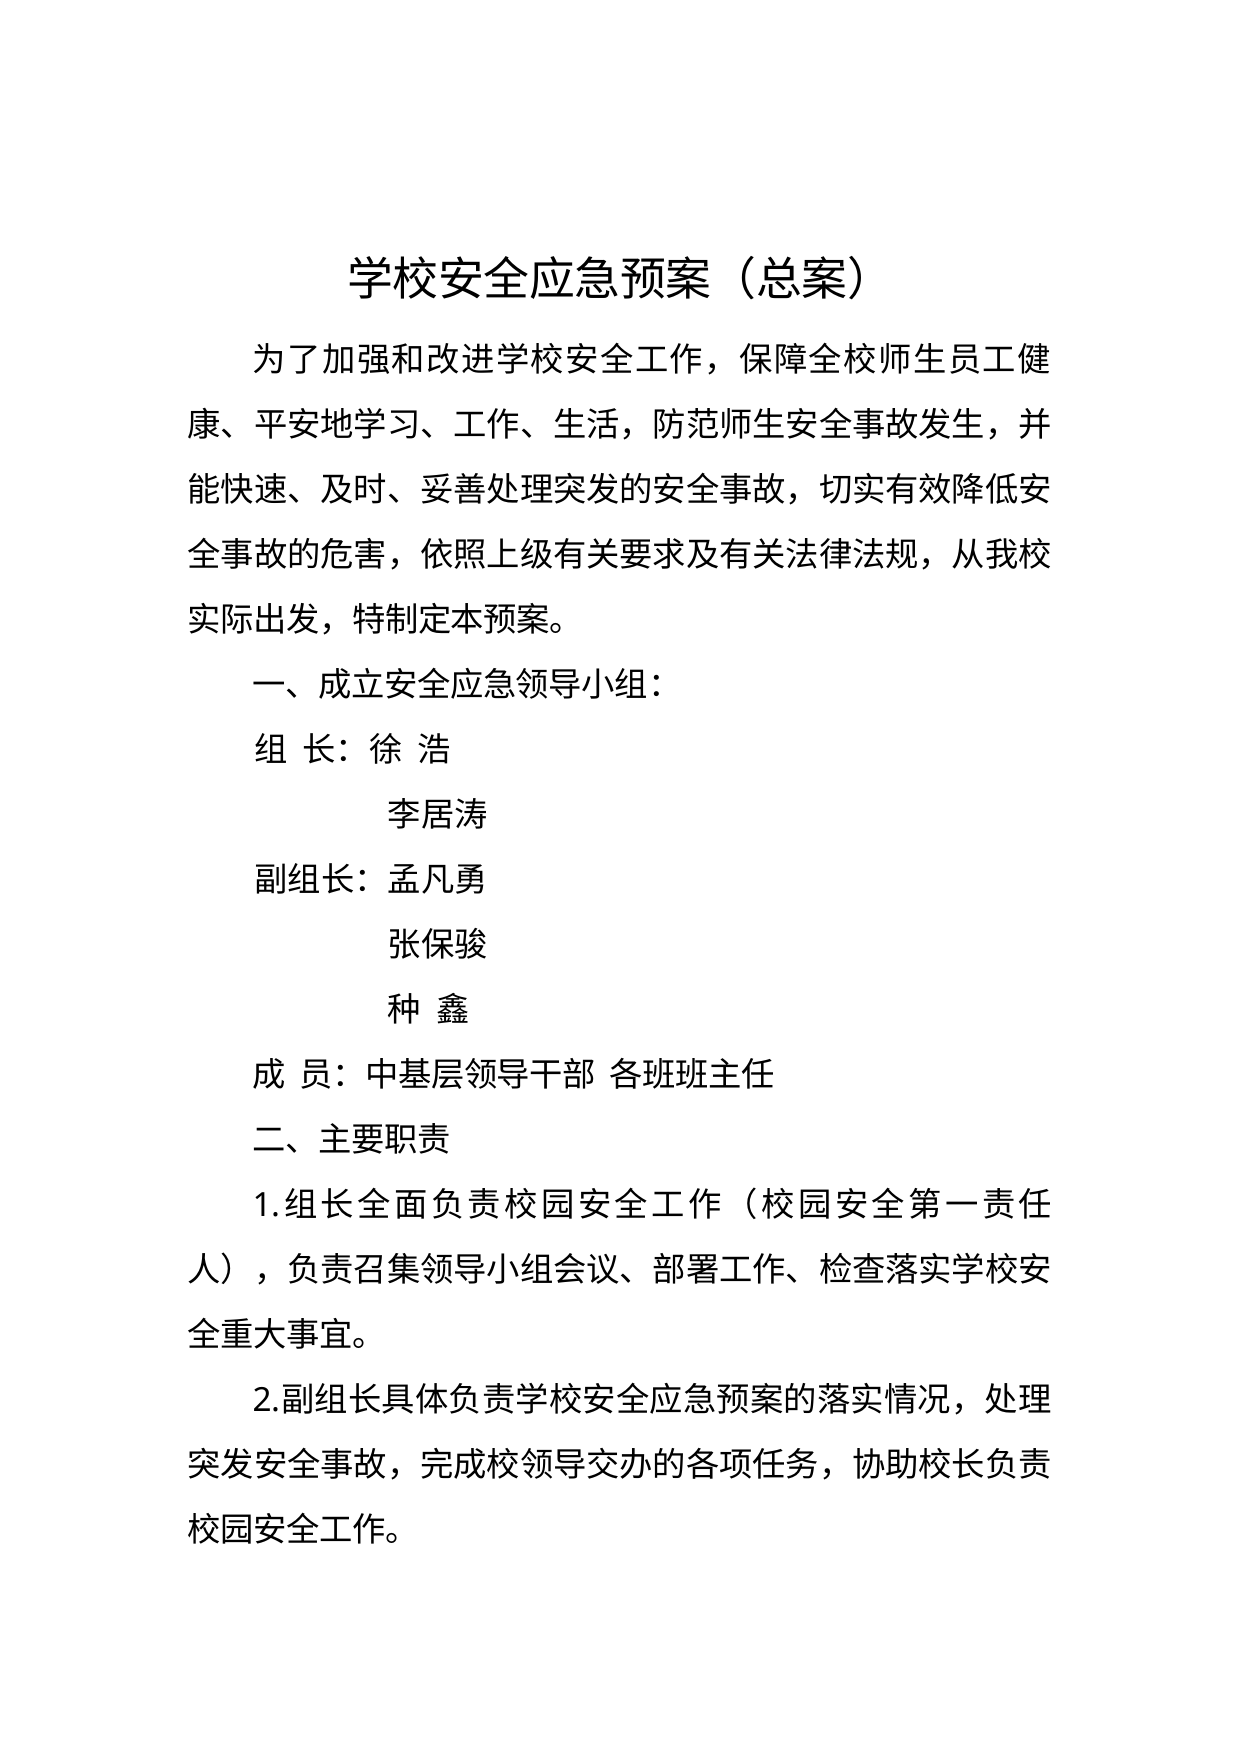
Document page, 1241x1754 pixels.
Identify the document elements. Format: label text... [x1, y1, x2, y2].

text 张保骏 [187, 909, 1053, 974]
text 1.组长全面负责校园安全工作（校园安全第一责任人），负责召集领导小组会议、部署工作、检查落实学校安全重大事宜。 [187, 1169, 1053, 1364]
text 为了加强和改进学校安全工作，保障全校师生员工健康、平安地学习、工作、生活，防范师生安全事故发生，并能快速、及时、妥善处理突发的安全事故，切实有效降低安全事故的危害，依照上级有关要求及有关法律法规，从我校实际出发，特制定本预案。 [187, 324, 1053, 649]
text 二、主要职责 [187, 1104, 1053, 1169]
text 李居涛 [187, 779, 1053, 844]
text 副组长：孟凡勇 [187, 844, 1053, 909]
text 成 员：中基层领导干部 各班班主任 [187, 1039, 1053, 1104]
text 2.副组长具体负责学校安全应急预案的落实情况，处理突发安全事故，完成校领导交办的各项任务，协助校长负责校园安全工作。 [187, 1364, 1053, 1559]
text 组 长：徐 浩 [187, 714, 1053, 779]
text 种 鑫 [187, 974, 1053, 1039]
text 一、成立安全应急领导小组： [187, 649, 1053, 714]
text 学校安全应急预案（总案） [187, 227, 1053, 324]
